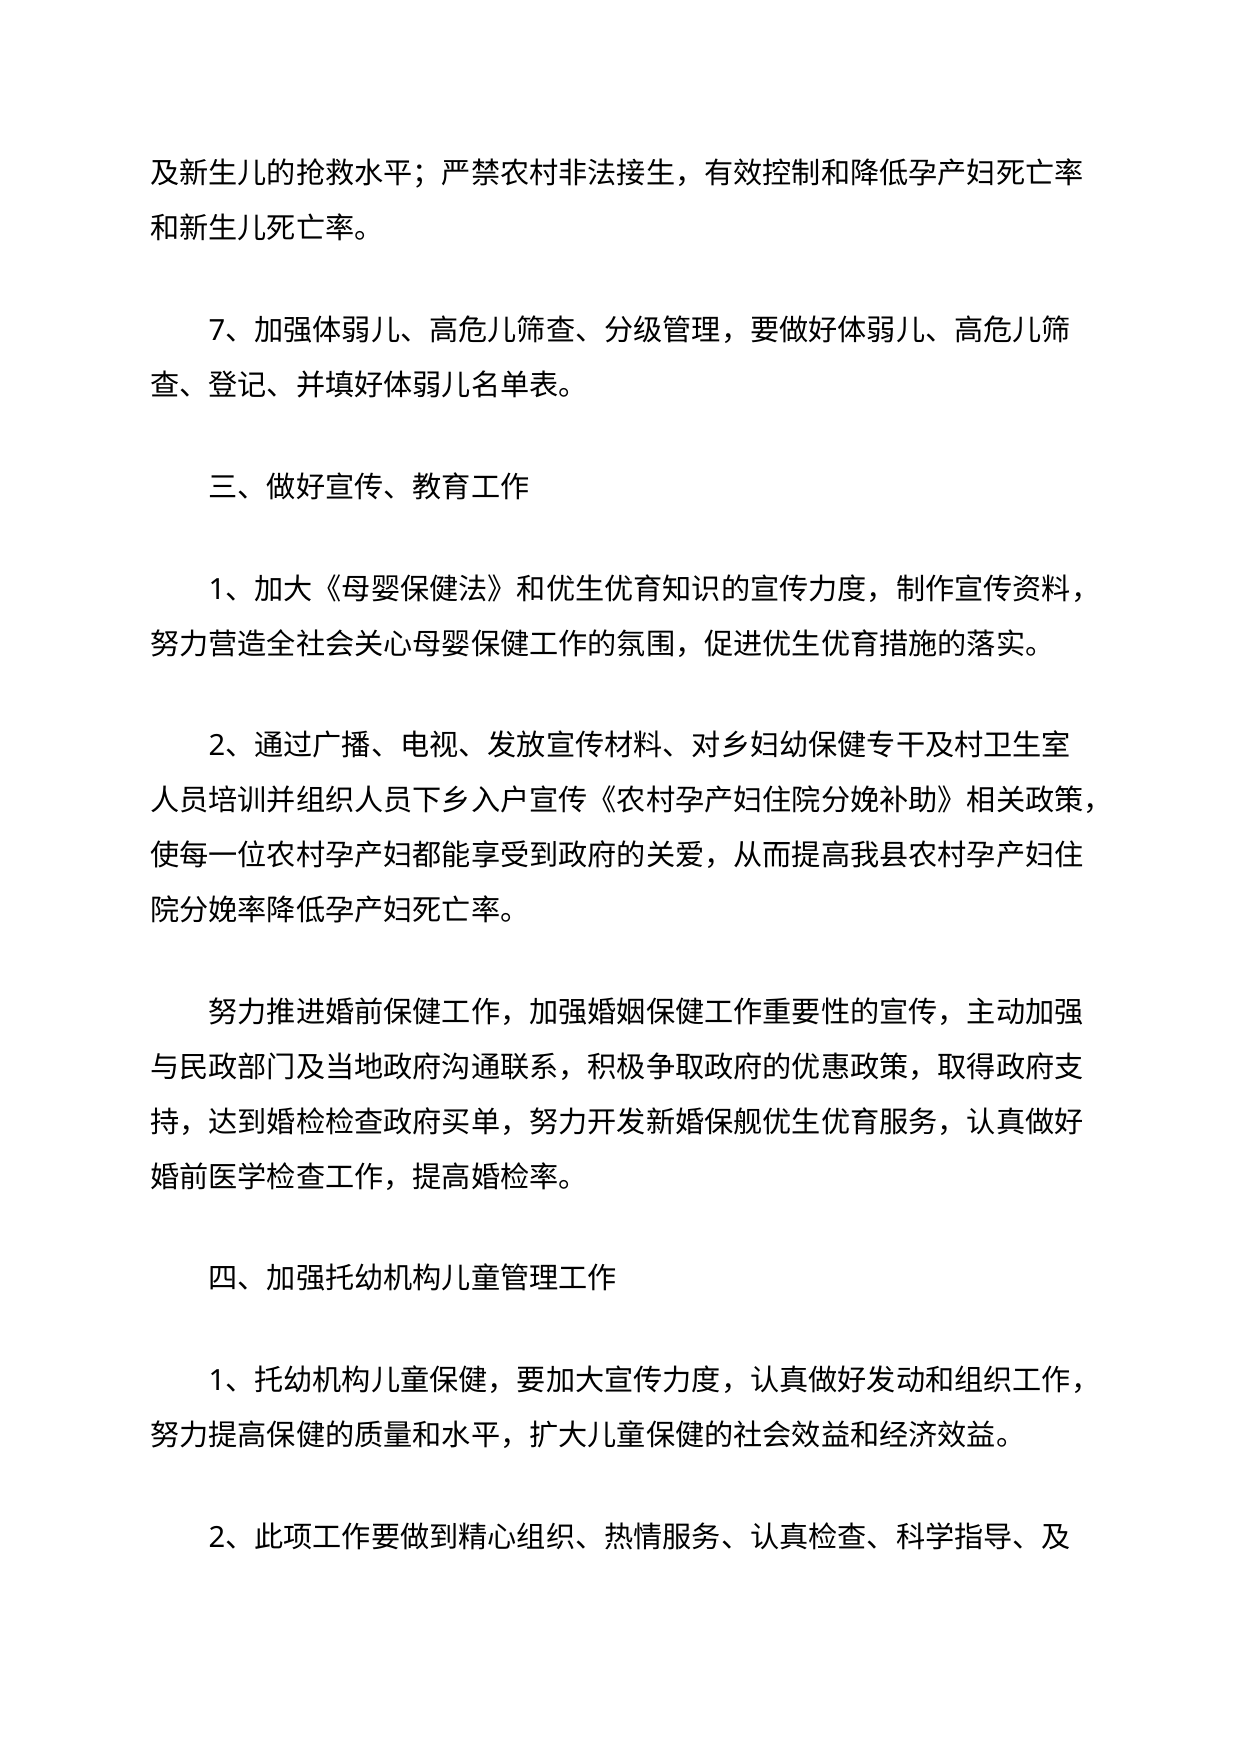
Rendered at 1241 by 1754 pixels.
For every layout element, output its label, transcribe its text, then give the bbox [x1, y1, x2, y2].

text 三、做好宣传、教育工作 [150, 463, 1090, 506]
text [150, 1513, 1090, 1556]
text 2、通过广播、电视、发放宣传材料、对乡妇幼保健专干及村卫生室人员培训并组织人员下乡入户宣传《农村孕产妇住院分娩补助》相关政策，使每一位农村孕产妇都能享受到政府的关爱，从而提高我县农村孕产妇住院分娩率降低孕产妇死亡率。 [150, 722, 1090, 929]
text 努力推进婚前保健工作，加强婚姻保健工作重要性的宣传，主动加强与民政部门及当地政府沟通联系，积极争取政府的优惠政策，取得政府支持，达到婚检检查政府买单，努力开发新婚保舰优生优育服务，认真做好婚前医学检查工作，提高婚检率。 [150, 988, 1090, 1196]
text 1、托幼机构儿童保健，要加大宣传力度，认真做好发动和组织工作，努力提高保健的质量和水平，扩大儿童保健的社会效益和经济效益。 [150, 1357, 1090, 1454]
text 四、加强托幼机构儿童管理工作 [150, 1255, 1090, 1297]
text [150, 150, 1090, 247]
text 1、加大《母婴保健法》和优生优育知识的宣传力度，制作宣传资料，努力营造全社会关心母婴保健工作的氛围，促进优生优育措施的落实。 [150, 565, 1090, 662]
text 7、加强体弱儿、高危儿筛查、分级管理，要做好体弱儿、高危儿筛查、登记、并填好体弱儿名单表。 [150, 307, 1090, 404]
